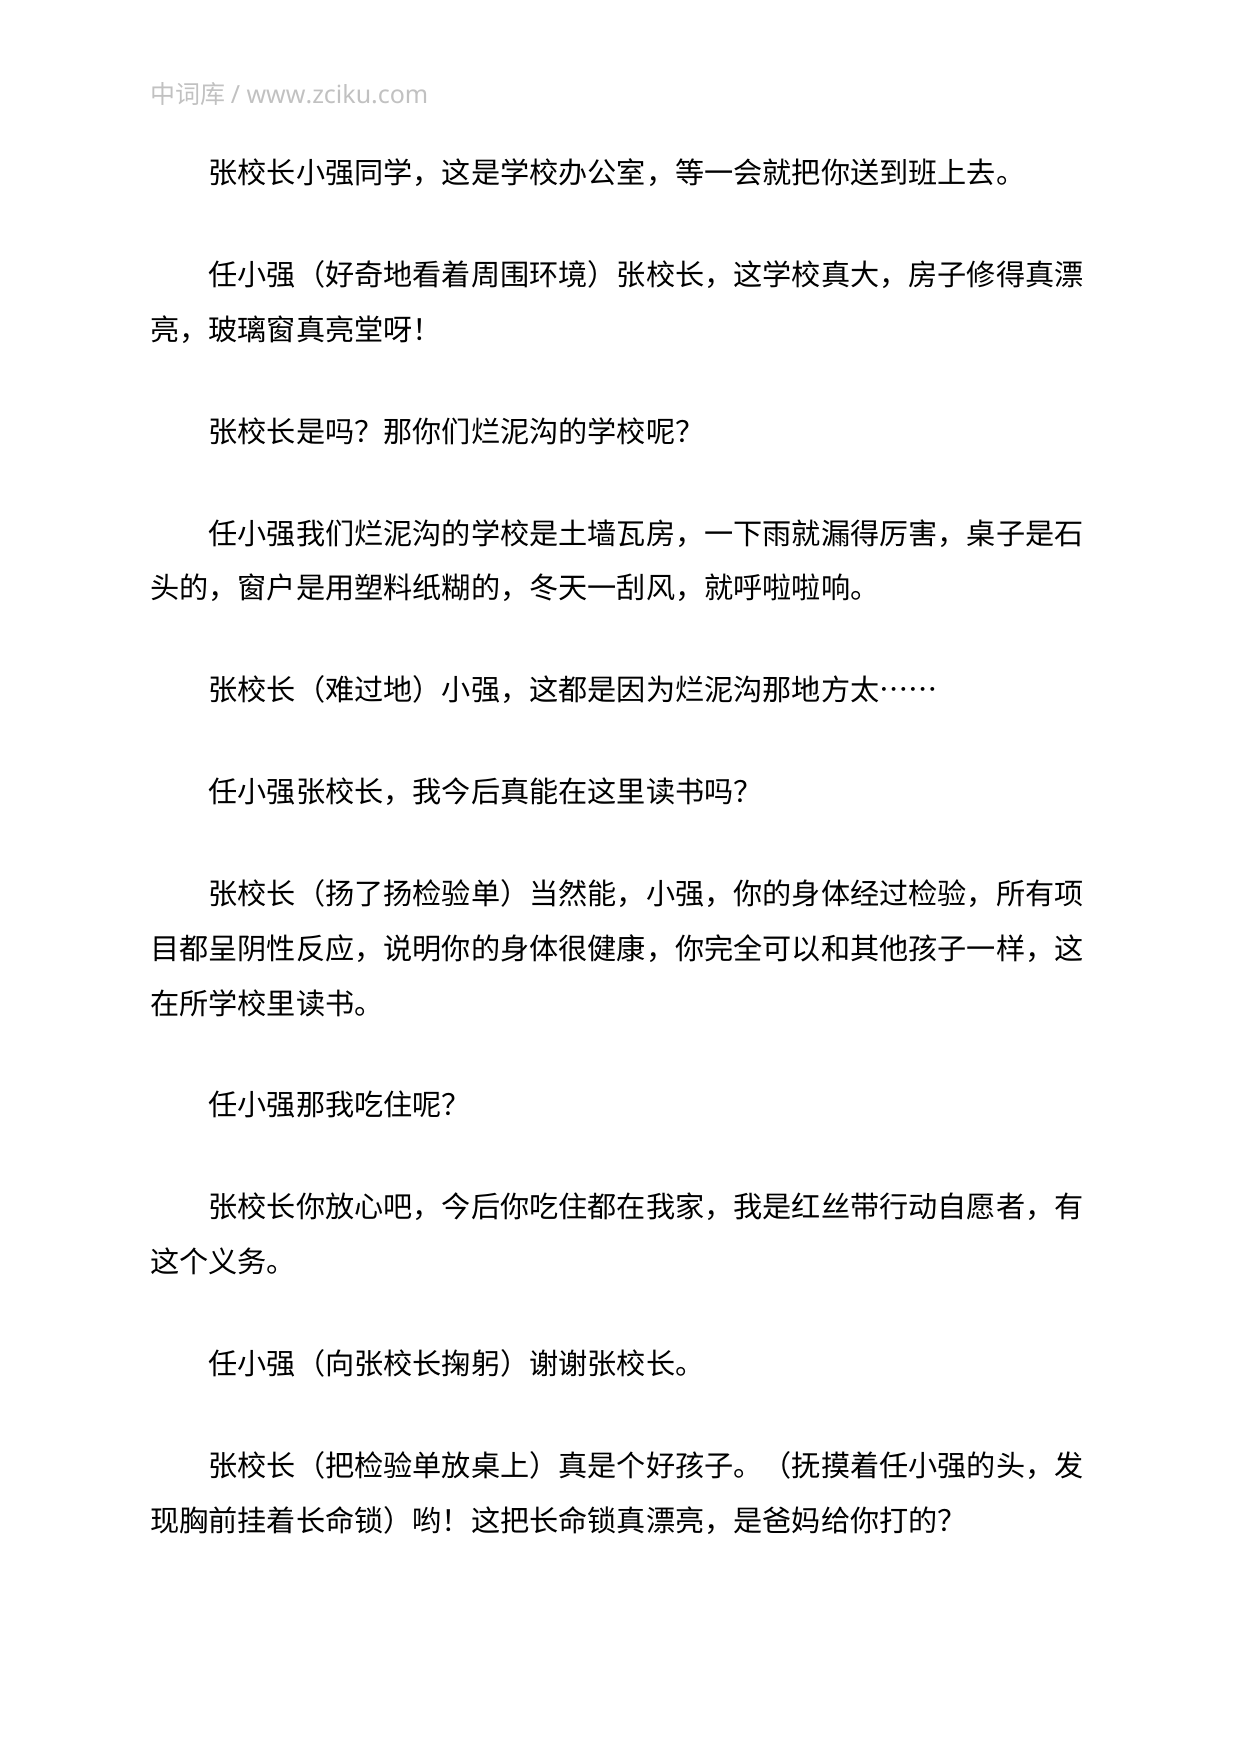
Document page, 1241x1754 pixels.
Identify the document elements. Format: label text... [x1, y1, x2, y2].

text 任小强（好奇地看着周围环境）张校长，这学校真大，房子修得真漂亮，玻璃窗真亮堂呀！ [150, 252, 1090, 349]
text 张校长是吗？那你们烂泥沟的学校呢？ [150, 408, 1090, 451]
text 张校长（把检验单放桌上）真是个好孩子。（抚摸着任小强的头，发现胸前挂着长命锁）哟！这把长命锁真漂亮，是爸妈给你打的？ [150, 1442, 1090, 1539]
text 任小强我们烂泥沟的学校是土墙瓦房，一下雨就漏得厉害，桌子是石头的，窗户是用塑料纸糊的，冬天一刮风，就呼啦啦响。 [150, 510, 1090, 607]
text 张校长（扬了扬检验单）当然能，小强，你的身体经过检验，所有项目都呈阴性反应，说明你的身体很健康，你完全可以和其他孩子一样，这在所学校里读书。 [150, 870, 1090, 1022]
text 任小强（向张校长掬躬）谢谢张校长。 [150, 1340, 1090, 1383]
text 张校长小强同学，这是学校办公室，等一会就把你送到班上去。 [150, 150, 1090, 192]
text 张校长你放心吧，今后你吃住都在我家，我是红丝带行动自愿者，有这个义务。 [150, 1184, 1090, 1281]
text 张校长（难过地）小强，这都是因为烂泥沟那地方太…… [150, 667, 1090, 709]
text 任小强张校长，我今后真能在这里读书吗？ [150, 769, 1090, 811]
text 任小强那我吃住呢？ [150, 1082, 1090, 1124]
